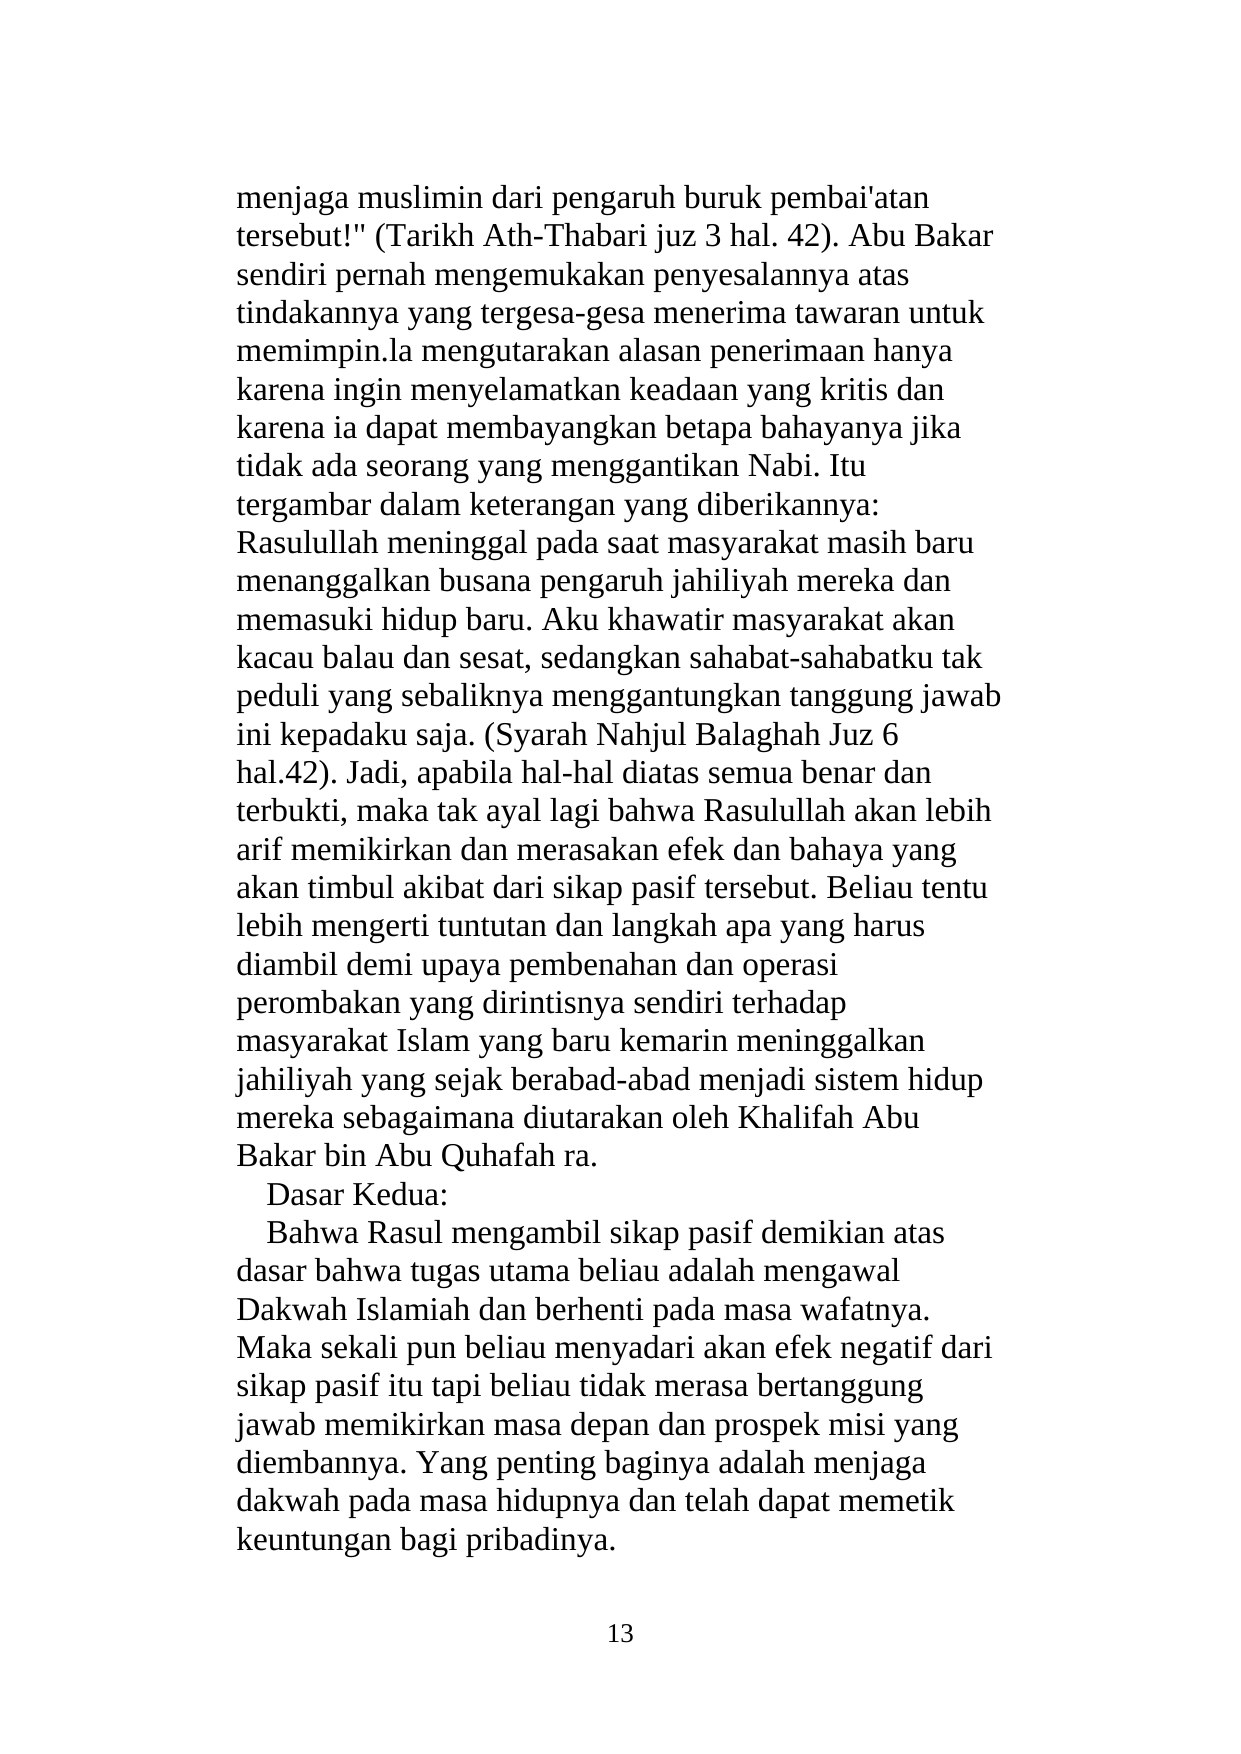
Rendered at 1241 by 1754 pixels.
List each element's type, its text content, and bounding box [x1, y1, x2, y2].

text Dasar Kedua: [236, 1174, 1004, 1212]
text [236, 177, 1004, 1174]
text Bahwa Rasul mengambil sikap pasif demikian atas dasar bahwa tugas utama beliau adalah mengawal Dakwah Islamiah dan berhenti pada masa wafatnya. Maka sekali pun beliau menyadari akan efek negatif dari sikap pasif itu tapi beliau tidak merasa bertanggung jawab memikirkan masa depan dan prospek misi yang diembannya. Yang penting baginya adalah menjaga dakwah pada masa hidupnya dan telah dapat memetik keuntungan bagi pribadinya. [236, 1212, 1004, 1557]
